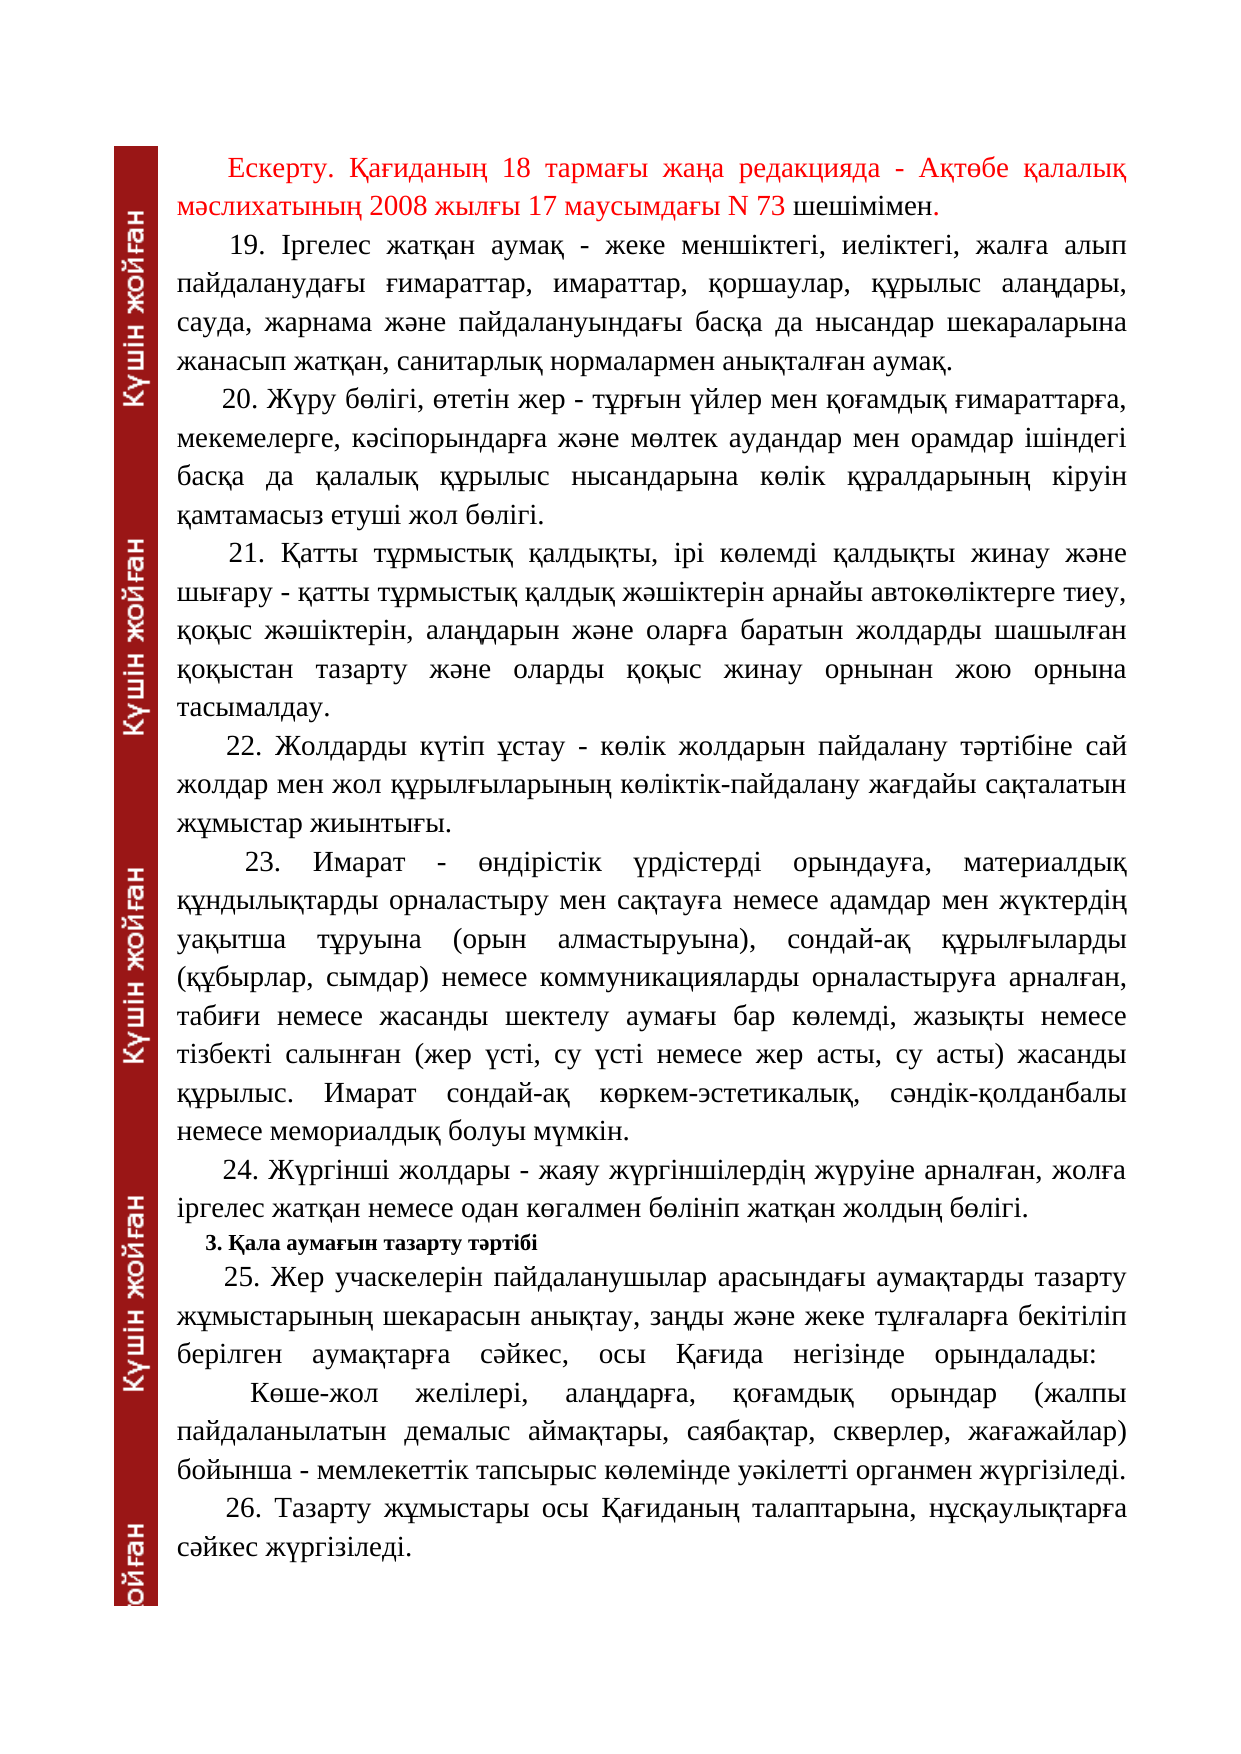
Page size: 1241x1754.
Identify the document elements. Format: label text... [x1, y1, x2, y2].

picture [114, 1486, 158, 1491]
picture [114, 1224, 158, 1229]
picture [114, 1563, 158, 1606]
picture [114, 376, 158, 381]
text 24. Жүргінші жолдары - жаяу жүргіншілердің жүруіне арналған, жолға іргелес жатқан немесе одан көгалмен бөлініп жатқан жолдың бөлігі. [112, 1152, 1128, 1224]
text 21. Қатты тұрмыстық қалдықты, ірі көлемді қалдықты жинау және шығару - қатты тұрмыстық қалдық жәшіктерін арнайы автокөліктерге тиеу, қоқыс жәшіктерін, алаңдарын және оларға баратын жолдарды шашылған қоқыстан тазарту және оларды қоқыс жинау орнынан жою орнына тасымалдау. [112, 535, 1128, 723]
picture [114, 530, 158, 535]
text 20. Жүру бөлігі, өтетін жер - тұрғын үйлер мен қоғамдық ғимараттарға, мекемелерге, кәсіпорындарға және мөлтек аудандар мен орамдар ішіндегі басқа да қалалық құрылыс нысандарына көлік құралдарының кіруін қамтамасыз етуші жол бөлігі. [112, 381, 1128, 530]
text 22. Жолдарды күтіп ұстау - көлік жолдарын пайдалану тәртібіне сай жолдар мен жол құрылғыларының көліктік-пайдалану жағдайы сақталатын жұмыстар жиынтығы. [112, 728, 1128, 839]
picture [114, 723, 158, 728]
text 19. Іргелес жатқан аумақ - жеке меншіктегі, иеліктегі, жалға алып пайдаланудағы ғимараттар, имараттар, қоршаулар, құрылыс алаңдары, сауда, жарнама және пайдалануындағы басқа да нысандар шекараларына жанасып жатқан, санитарлық нормалармен анықталған аумақ. [112, 227, 1128, 376]
picture [114, 146, 158, 150]
picture [114, 222, 158, 227]
text 3. Қала аумағын тазарту тәртібі [112, 1229, 1128, 1256]
text 26. Тазарту жұмыстары осы Қағиданың талаптарына, нұсқаулықтарға сәйкес жүргізіледі. [112, 1491, 1128, 1563]
picture [114, 1147, 158, 1152]
text 25. Жер учаскелерін пайдаланушылар арасындағы аумақтарды тазарту жұмыстарының шекарасын анықтау, заңды және жеке тұлғаларға бекітіліп берілген аумақтарға сәйкес, осы Қағида негізінде орындалады: Көше-жол желілері, алаңдарға, қоғамдық орындар (жалпы пайдаланылатын демалыс аймақтары, саябақтар, скверлер, жағажайлар) бойынша - мемлекеттік тапсырыс көлемінде уәкілетті органмен жүргізіледі. [112, 1259, 1128, 1486]
picture [114, 839, 158, 844]
text 23. Имарат - өндірістік үрдістерді орындауға, материалдық құндылықтарды орналастыру мен сақтауға немесе адамдар мен жүктердің уақытша тұруына (орын алмастыруына), сондай-ақ құрылғыларды (құбырлар, сымдар) немесе коммуникацияларды орналастыруға арналған, табиғи немесе жасанды шектелу аумағы бар көлемді, жазықты немесе тізбекті салынған (жер үсті, су үсті немесе жер асты, су асты) жасанды құрылыс. Имарат сондай-ақ көркем-эстетикалық, сәндік-қолданбалы немесе мемориалдық болуы мүмкін. [112, 844, 1128, 1147]
